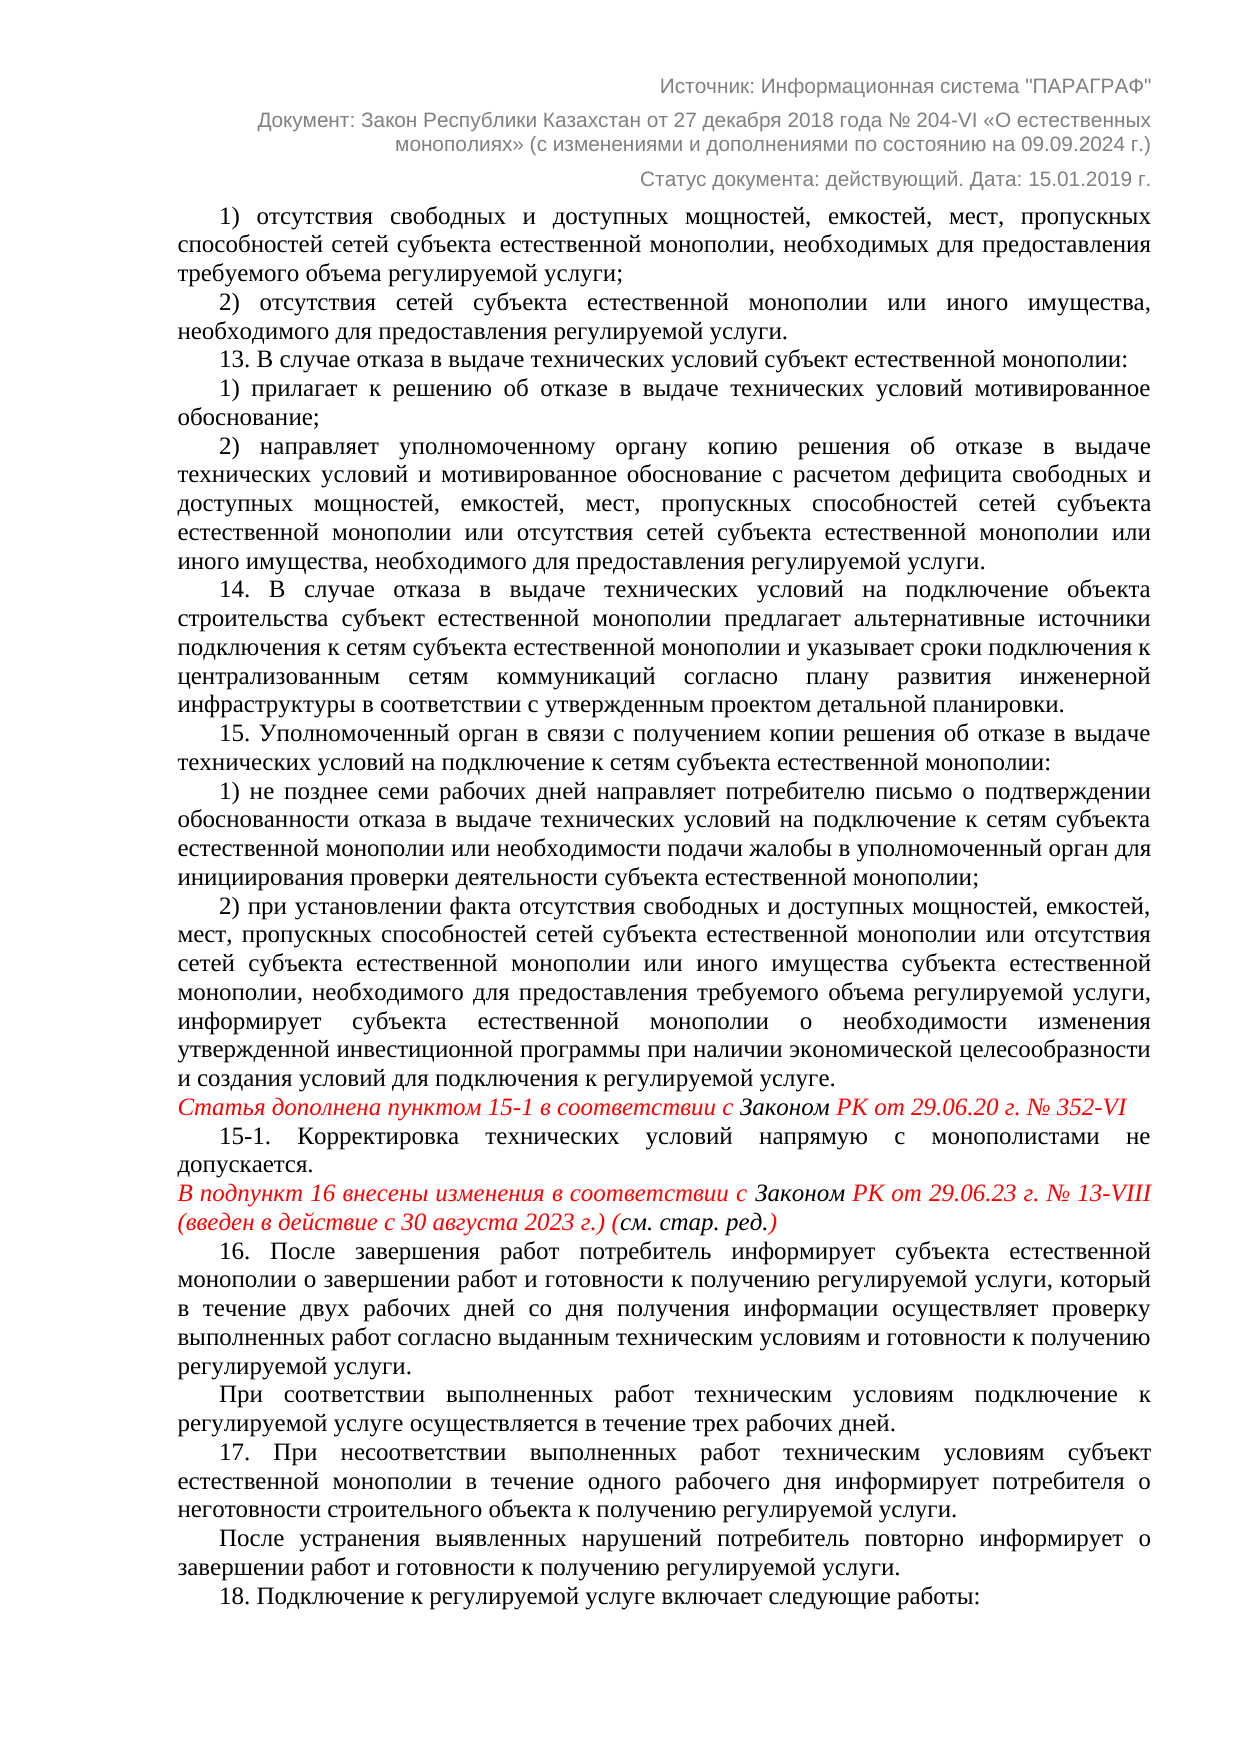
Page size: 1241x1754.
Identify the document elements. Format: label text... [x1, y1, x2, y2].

text 1) прилагает к решению об отказе в выдаче технических условий мотивированное обоснование; [177, 373, 1152, 431]
text 2) при установлении факта отсутствия свободных и доступных мощностей, емкостей, мест, пропускных способностей сетей субъекта естественной монополии или отсутствия сетей субъекта естественной монополии или иного имущества субъекта естественной монополии, необходимого для предоставления требуемого объема регулируемой услуги, информирует субъекта естественной монополии о необходимости изменения утвержденной инвестиционной программы при наличии экономической целесообразности и создания условий для подключения к регулируемой услуге. [177, 891, 1152, 1092]
text В подпункт 16 внесены изменения в соответствии с Законом РК от 29.06.23 г. № 13-VIII (введен в действие с 30 августа 2023 г.) (см. стар. ред.) [177, 1178, 1152, 1236]
text 2) направляет уполномоченному органу копию решения об отказе в выдаче технических условий и мотивированное обоснование с расчетом дефицита свободных и доступных мощностей, емкостей, мест, пропускных способностей сетей субъекта естественной монополии или отсутствия сетей субъекта естественной монополии или иного имущества, необходимого для предоставления регулируемой услуги. [177, 431, 1152, 574]
text 18. Подключение к регулируемой услуге включает следующие работы: [177, 1581, 1152, 1609]
text 14. В случае отказа в выдаче технических условий на подключение объекта строительства субъект естественной монополии предлагает альтернативные источники подключения к сетям субъекта естественной монополии и указывает сроки подключения к централизованным сетям коммуникаций согласно плану развития инженерной инфраструктуры в соответствии с утвержденным проектом детальной планировки. [177, 574, 1152, 718]
text 1) не позднее семи рабочих дней направляет потребителю письмо о подтверждении обоснованности отказа в выдаче технических условий на подключение к сетям субъекта естественной монополии или необходимости подачи жалобы в уполномоченный орган для инициирования проверки деятельности субъекта естественной монополии; [177, 776, 1152, 891]
text При соответствии выполненных работ техническим условиям подключение к регулируемой услуге осуществляется в течение трех рабочих дней. [177, 1379, 1152, 1437]
text 1) отсутствия свободных и доступных мощностей, емкостей, мест, пропускных способностей сетей субъекта естественной монополии, необходимых для предоставления требуемого объема регулируемой услуги; [177, 201, 1152, 287]
text 15-1. Корректировка технических условий напрямую с монополистами не допускается. [177, 1121, 1152, 1178]
text 15. Уполномоченный орган в связи с получением копии решения об отказе в выдаче технических условий на подключение к сетям субъекта естественной монополии: [177, 718, 1152, 776]
text 13. В случае отказа в выдаче технических условий субъект естественной монополии: [177, 344, 1152, 373]
text 16. После завершения работ потребитель информирует субъекта естественной монополии о завершении работ и готовности к получению регулируемой услуги, который в течение двух рабочих дней со дня получения информации осуществляет проверку выполненных работ согласно выданным техническим условиям и готовности к получению регулируемой услуги. [177, 1236, 1152, 1379]
text Статья дополнена пунктом 15-1 в соответствии с Законом РК от 29.06.20 г. № 352-VI [177, 1092, 1152, 1121]
text После устранения выявленных нарушений потребитель повторно информирует о завершении работ и готовности к получению регулируемой услуги. [177, 1523, 1152, 1581]
text 2) отсутствия сетей субъекта естественной монополии или иного имущества, необходимого для предоставления регулируемой услуги. [177, 287, 1152, 344]
text 17. При несоответствии выполненных работ техническим условиям субъект естественной монополии в течение одного рабочего дня информирует потребителя о неготовности строительного объекта к получению регулируемой услуги. [177, 1437, 1152, 1523]
